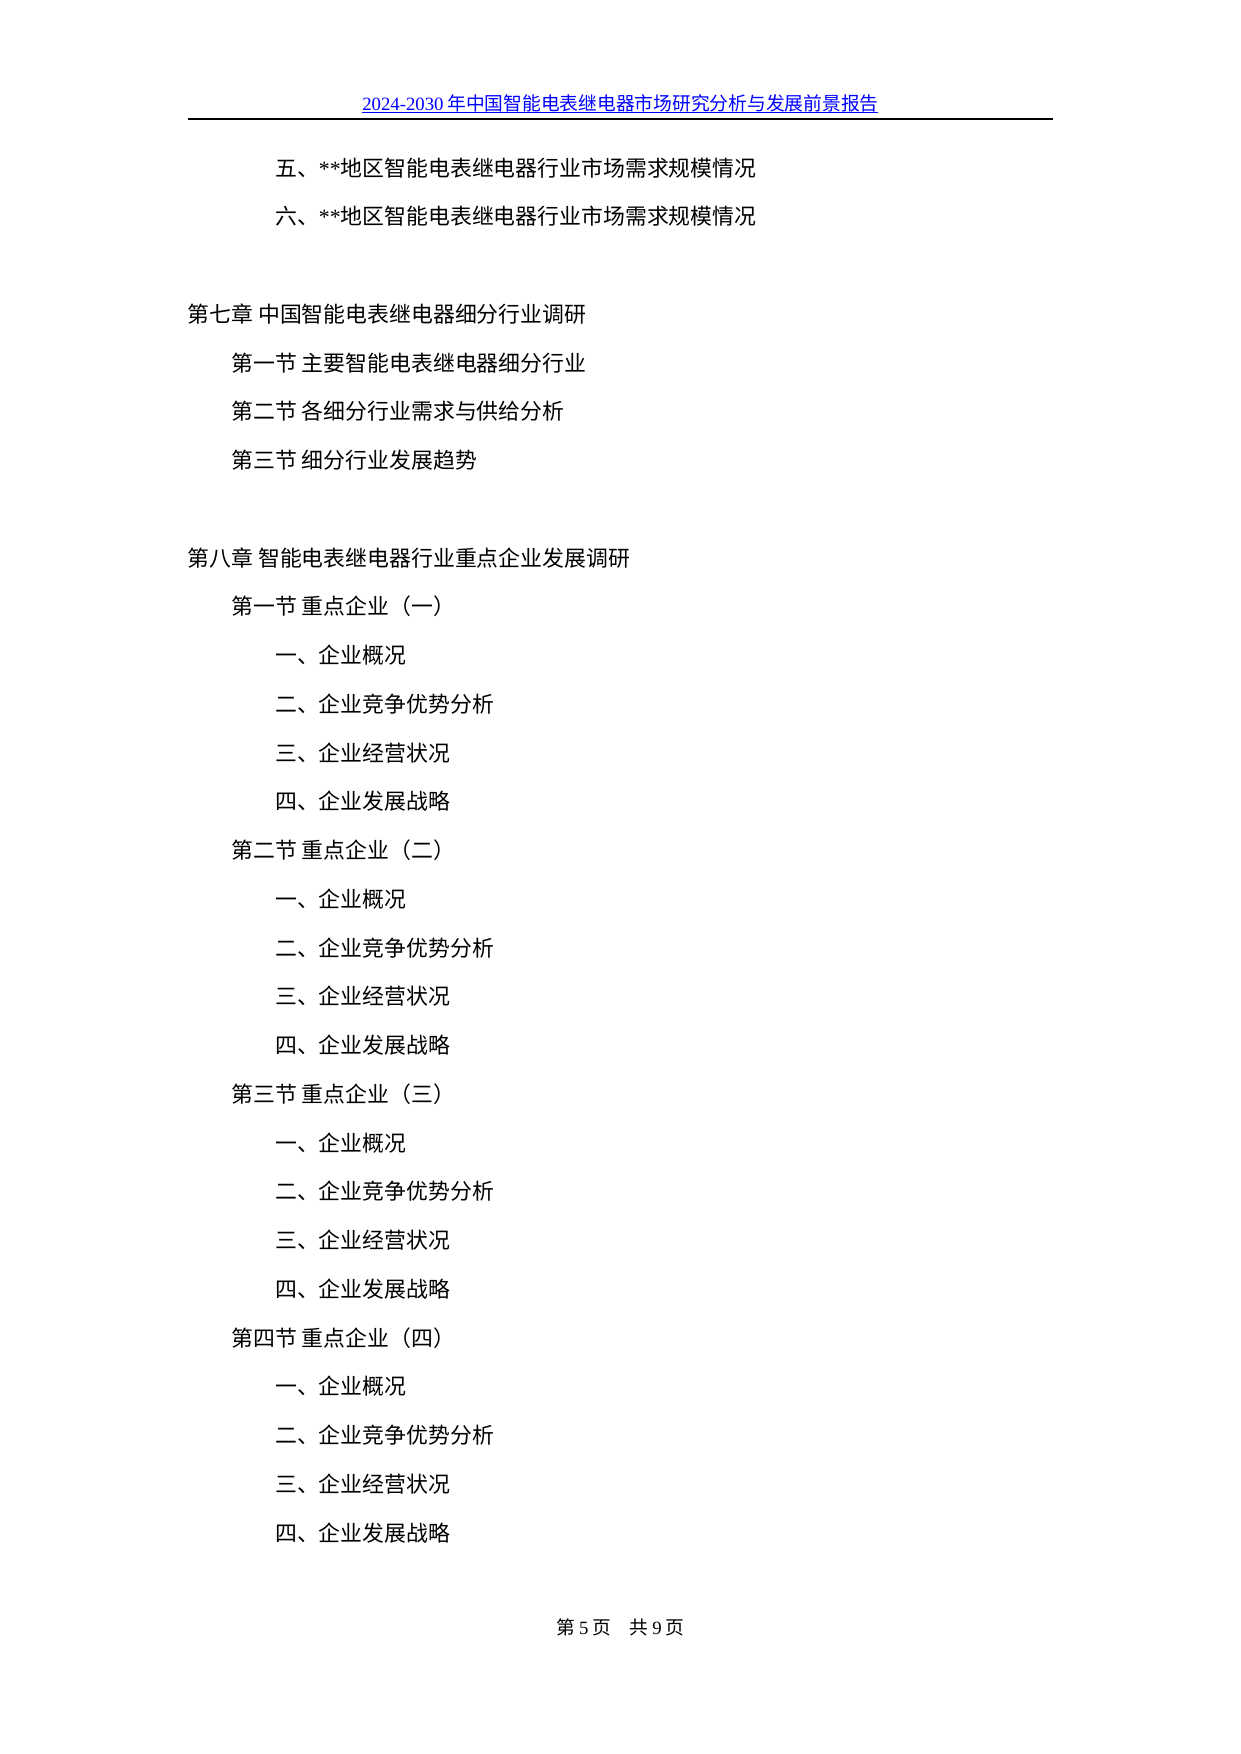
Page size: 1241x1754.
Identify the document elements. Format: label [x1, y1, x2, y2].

text [187, 150, 1053, 1548]
